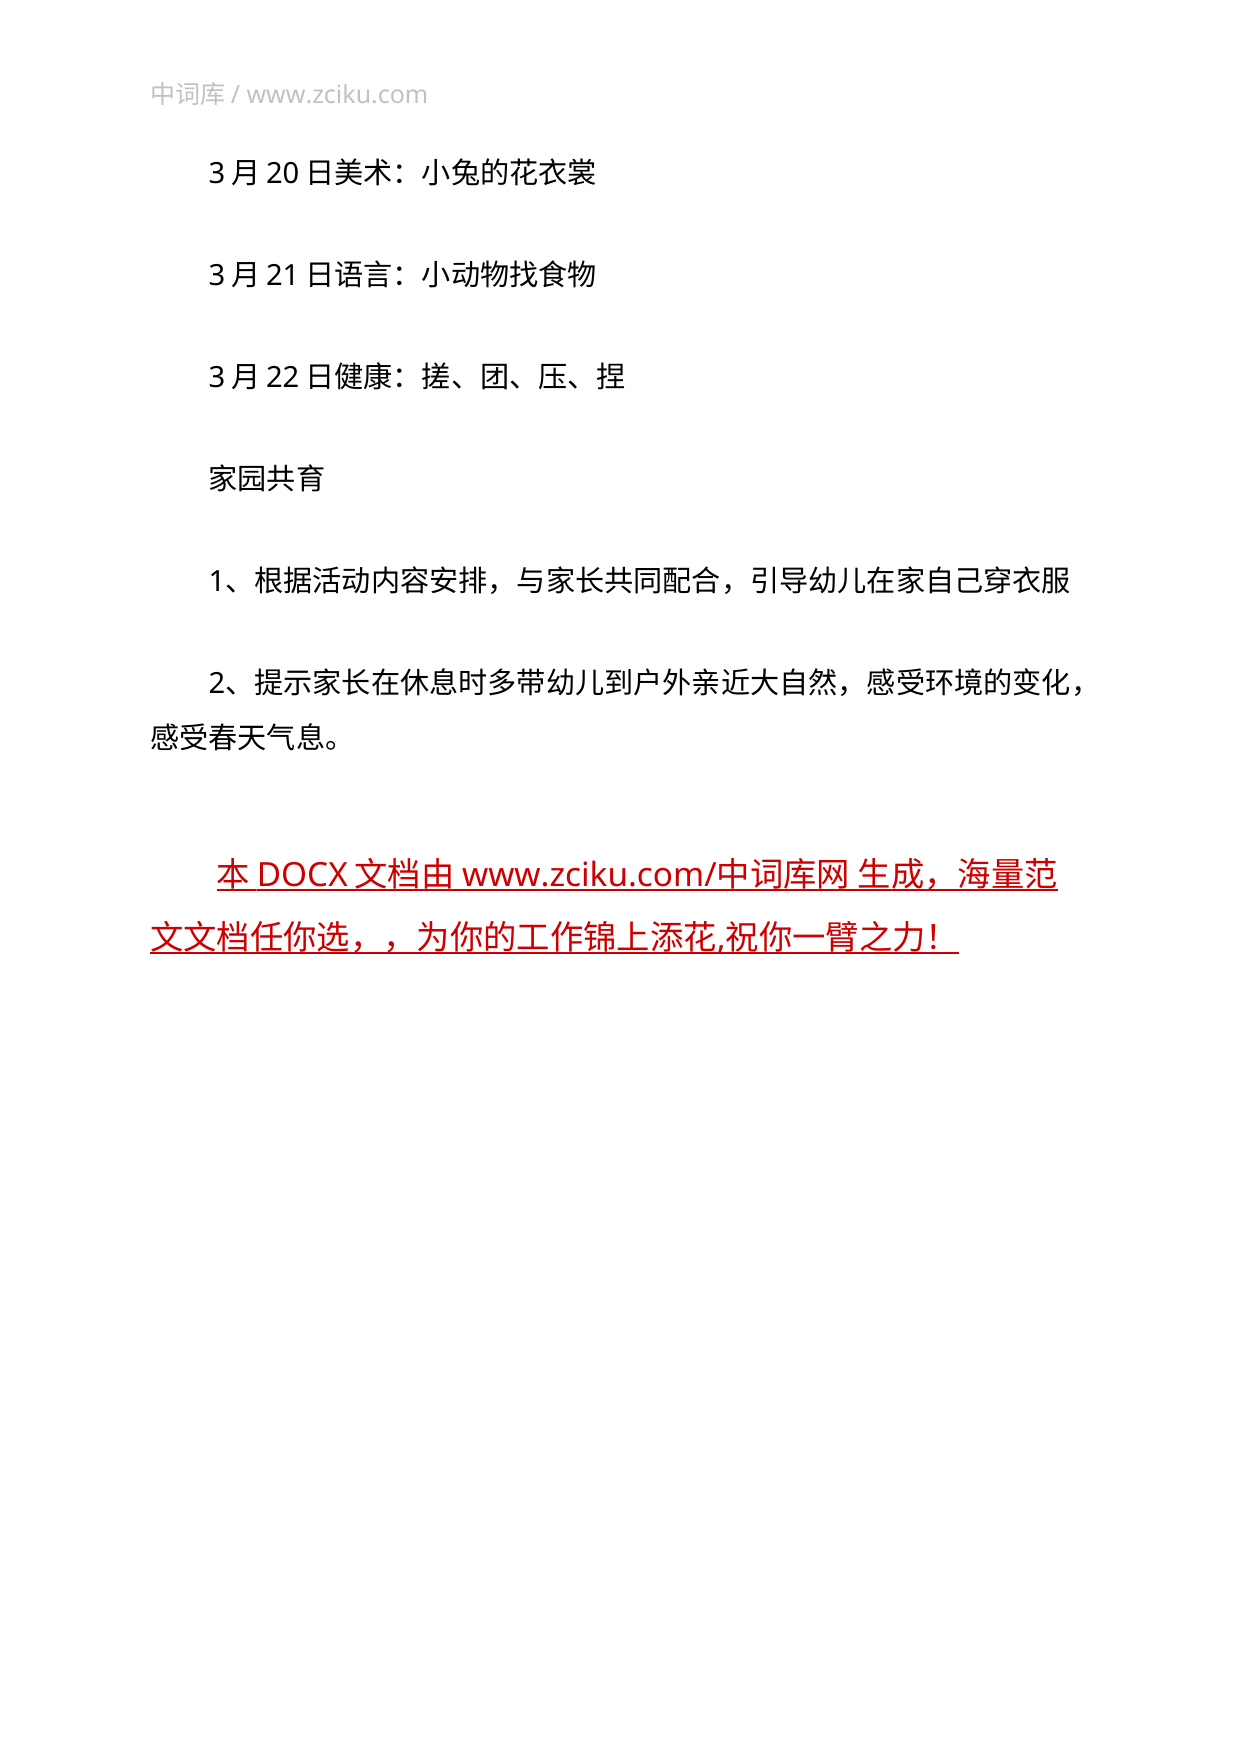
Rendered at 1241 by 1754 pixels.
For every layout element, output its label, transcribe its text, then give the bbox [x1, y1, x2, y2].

text 2、提示家长在休息时多带幼儿到户外亲近大自然，感受环境的变化，感受春天气息。 [150, 660, 1090, 757]
text 3月20日美术：小兔的花衣裳 [150, 150, 1090, 192]
text 3月21日语言：小动物找食物 [150, 252, 1090, 294]
text 3月22日健康：搓、团、压、捏 [150, 354, 1090, 396]
text 1、根据活动内容安排，与家长共同配合，引导幼儿在家自己穿衣服 [150, 558, 1090, 600]
text 家园共育 [150, 456, 1090, 498]
text 本DOCX文档由 www.zciku.com/中词库网 生成，海量范文文档任你选，，为你的工作锦上添花,祝你一臂之力！ [150, 848, 1090, 959]
